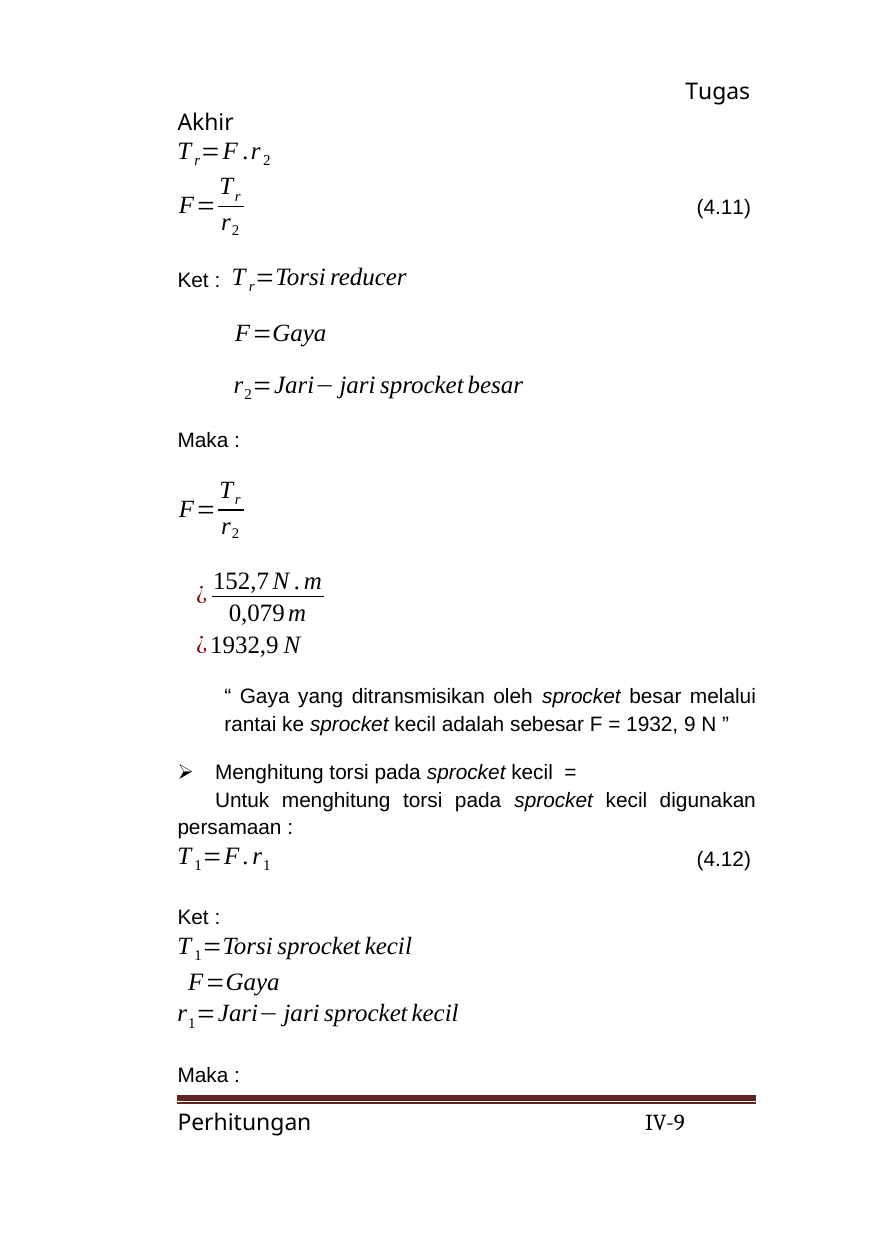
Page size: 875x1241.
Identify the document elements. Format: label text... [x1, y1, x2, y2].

list (4.12) [177, 842, 756, 874]
list Maka : [177, 1062, 756, 1086]
list Ket : [177, 905, 756, 929]
text Ket : [177, 264, 756, 295]
list Untuk menghitung torsi pada sprocket kecil digunakan persamaan : [177, 787, 756, 839]
list Menghitung torsi pada sprocket kecil = [177, 760, 756, 784]
text “ Gaya yang ditransmisikan oleh sprocket besar melalui rantai ke sprocket kecil adalah sebesar F = 1932, 9 N ” [224, 684, 756, 736]
text Maka : [177, 428, 756, 452]
list (4.11) [177, 173, 756, 239]
